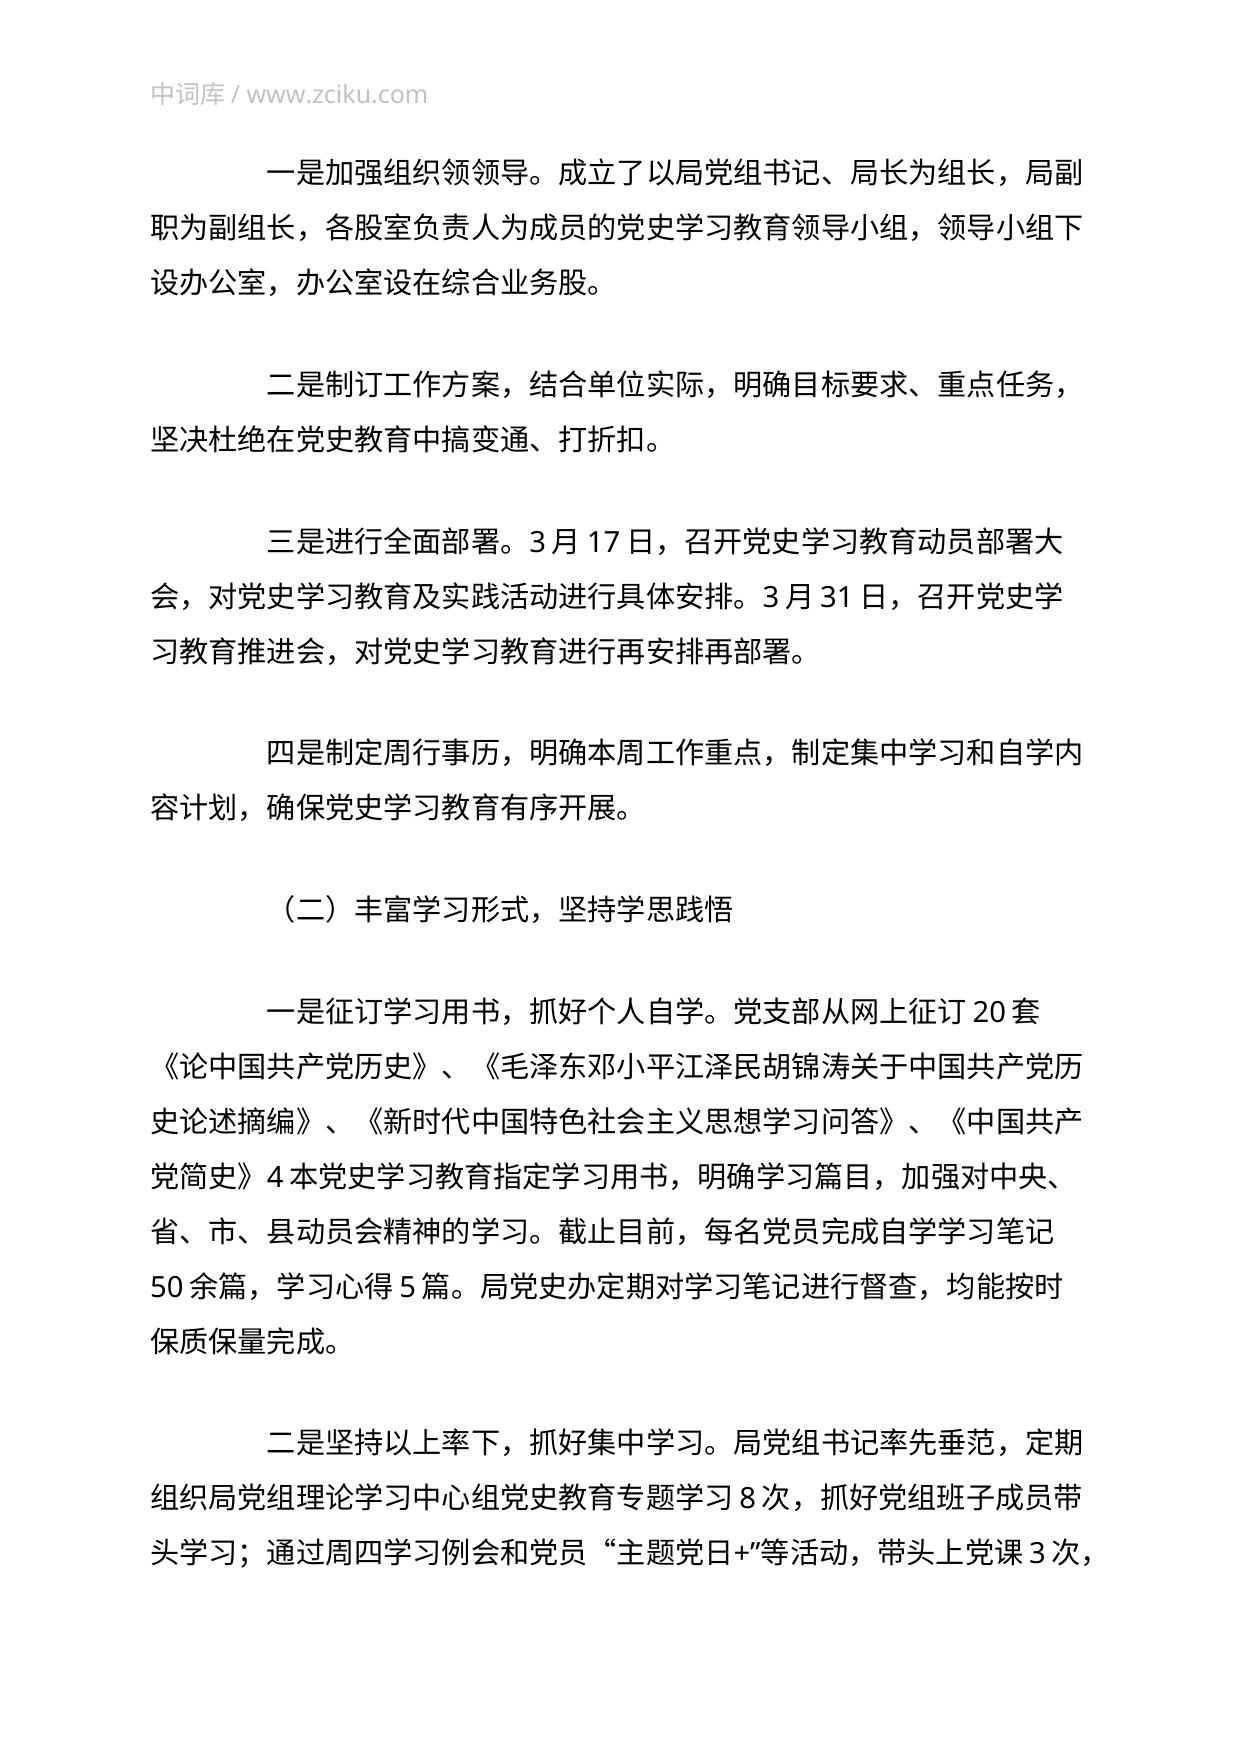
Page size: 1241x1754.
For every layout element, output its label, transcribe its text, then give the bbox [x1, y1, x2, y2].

text 三是进行全面部署。3月17日，召开党史学习教育动员部署大会，对党史学习教育及实践活动进行具体安排。3月31日，召开党史学习教育推进会，对党史学习教育进行再安排再部署。 [150, 518, 1090, 671]
text （二）丰富学习形式，坚持学思践悟 [150, 887, 1090, 929]
text 一是加强组织领领导。成立了以局党组书记、局长为组长，局副职为副组长，各股室负责人为成员的党史学习教育领导小组，领导小组下设办公室，办公室设在综合业务股。 [150, 150, 1090, 302]
text 一是征订学习用书，抓好个人自学。党支部从网上征订20套《论中国共产党历史》、《毛泽东邓小平江泽民胡锦涛关于中国共产党历史论述摘编》、《新时代中国特色社会主义思想学习问答》、《中国共产党简史》4本党史学习教育指定学习用书，明确学习篇目，加强对中央、省、市、县动员会精神的学习。截止目前，每名党员完成自学学习笔记50余篇，学习心得5篇。局党史办定期对学习笔记进行督查，均能按时保质保量完成。 [150, 988, 1090, 1360]
text 二是制订工作方案，结合单位实际，明确目标要求、重点任务，坚决杜绝在党史教育中搞变通、打折扣。 [150, 362, 1090, 459]
text 四是制定周行事历，明确本周工作重点，制定集中学习和自学内容计划，确保党史学习教育有序开展。 [150, 730, 1090, 827]
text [150, 1420, 1090, 1572]
